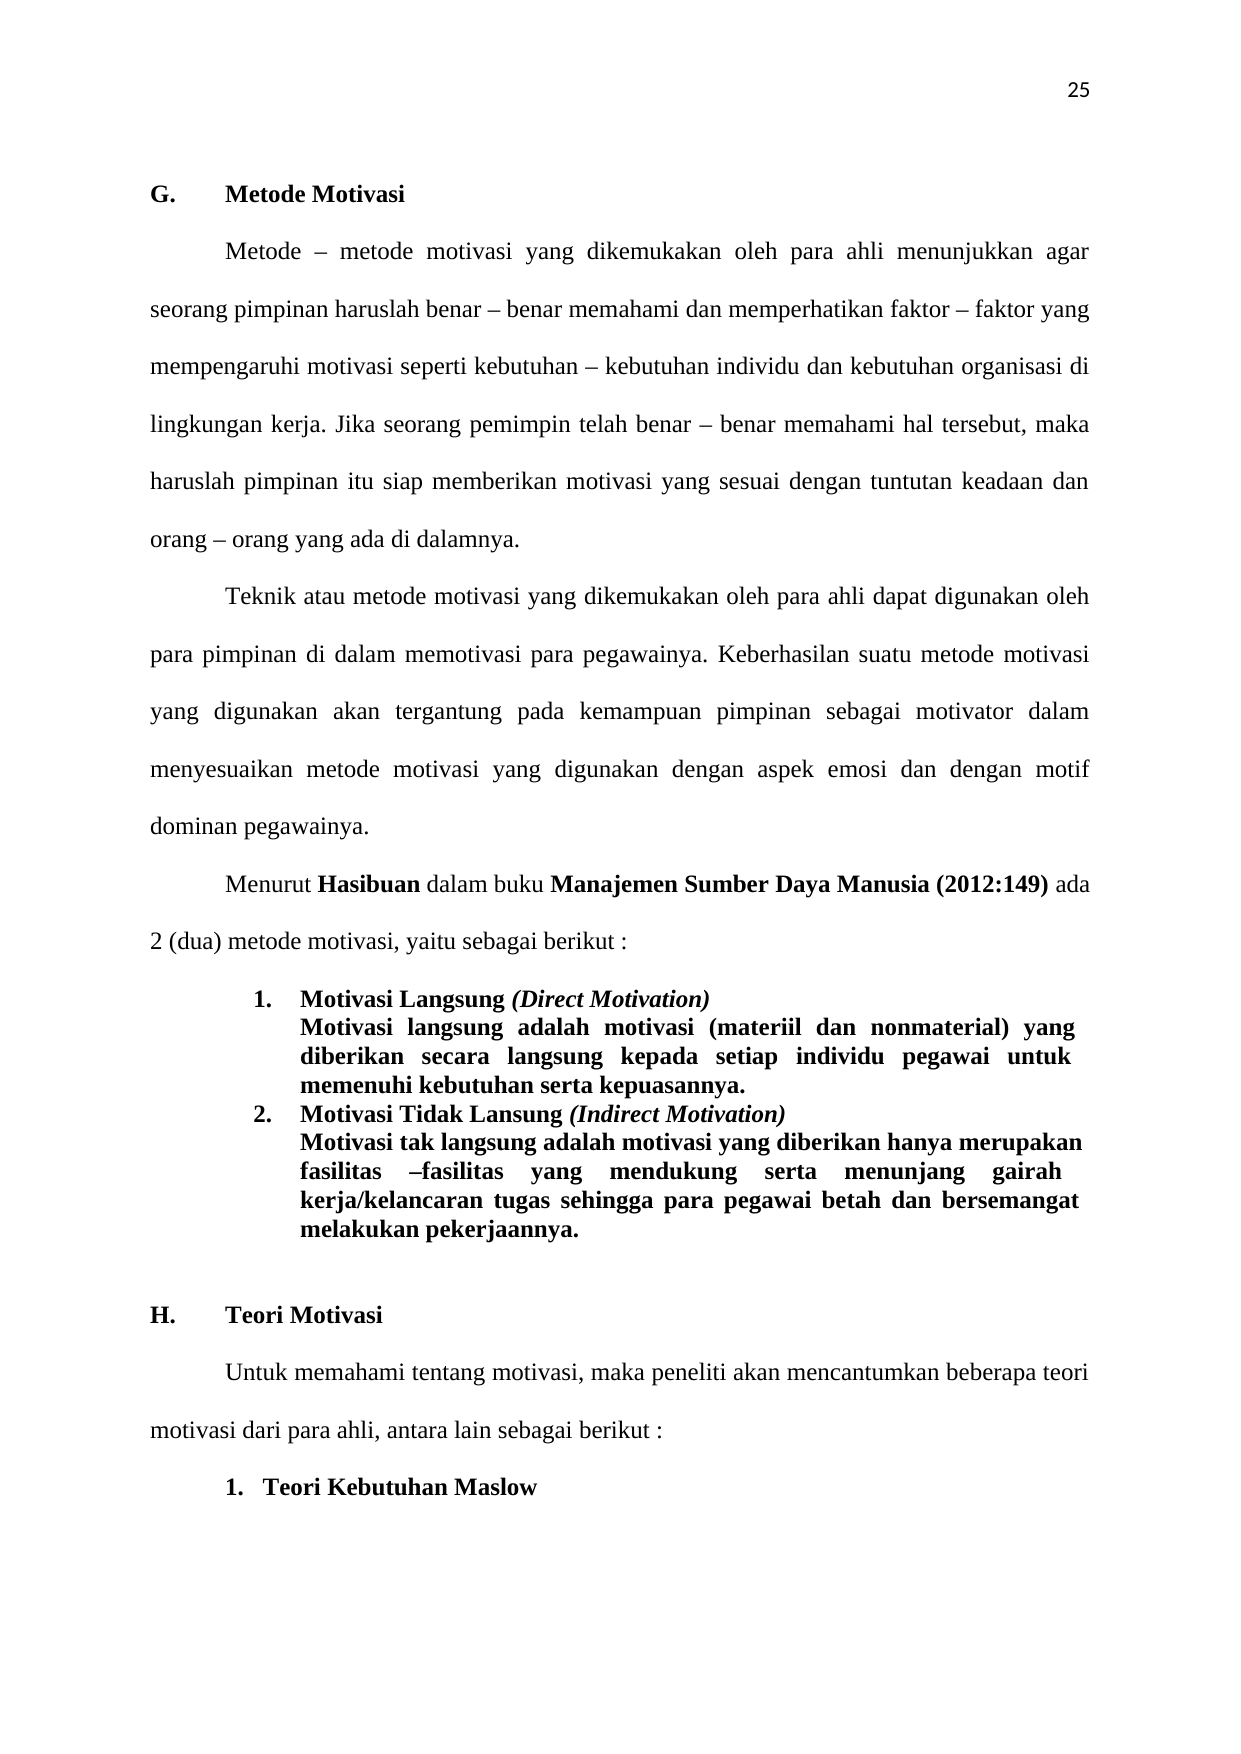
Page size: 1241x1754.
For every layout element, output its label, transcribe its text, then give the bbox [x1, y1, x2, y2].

text Menurut Hasibuan dalam buku Manajemen Sumber Daya Manusia (2012:149) ada 2 (dua) metode motivasi, yaitu sebagai berikut : [150, 869, 1090, 955]
list Metode Motivasi [150, 179, 1090, 207]
list Motivasi Tidak Lansung (Indirect Motivation) [253, 1099, 1090, 1127]
text Metode – metode motivasi yang dikemukakan oleh para ahli menunjukkan agar seorang pimpinan haruslah benar – benar memahami dan memperhatikan faktor – faktor yang mempengaruhi motivasi seperti kebutuhan – kebutuhan individu dan kebutuhan organisasi di lingkungan kerja. Jika seorang pemimpin telah benar – benar memahami hal tersebut, maka haruslah pimpinan itu siap memberikan motivasi yang sesuai dengan tuntutan keadaan dan orang – orang yang ada di dalamnya. [150, 236, 1090, 552]
text Teknik atau metode motivasi yang dikemukakan oleh para ahli dapat digunakan oleh para pimpinan di dalam memotivasi para pegawainya. Keberhasilan suatu metode motivasi yang digunakan akan tergantung pada kemampuan pimpinan sebagai motivator dalam menyesuaikan metode motivasi yang digunakan dengan aspek emosi dan dengan motif dominan pegawainya. [150, 581, 1090, 840]
text Untuk memahami tentang motivasi, maka peneliti akan mencantumkan beberapa teori motivasi dari para ahli, antara lain sebagai berikut : [150, 1357, 1090, 1444]
text Motivasi langsung adalah motivasi (materiil dan nonmaterial) yang diberikan secara langsung kepada setiap individu pegawai untuk memenuhi kebutuhan serta kepuasannya. [253, 1012, 1090, 1099]
text Motivasi tak langsung adalah motivasi yang diberikan hanya merupakan fasilitas –fasilitas yang mendukung serta menunjang gairah kerja/kelancaran tugas sehingga para pegawai betah dan bersemangat melakukan pekerjaannya. [253, 1127, 1090, 1242]
list Motivasi Langsung (Direct Motivation) [253, 984, 1090, 1012]
list Teori Motivasi [150, 1300, 1090, 1329]
list Teori Kebutuhan Maslow [225, 1472, 1090, 1501]
